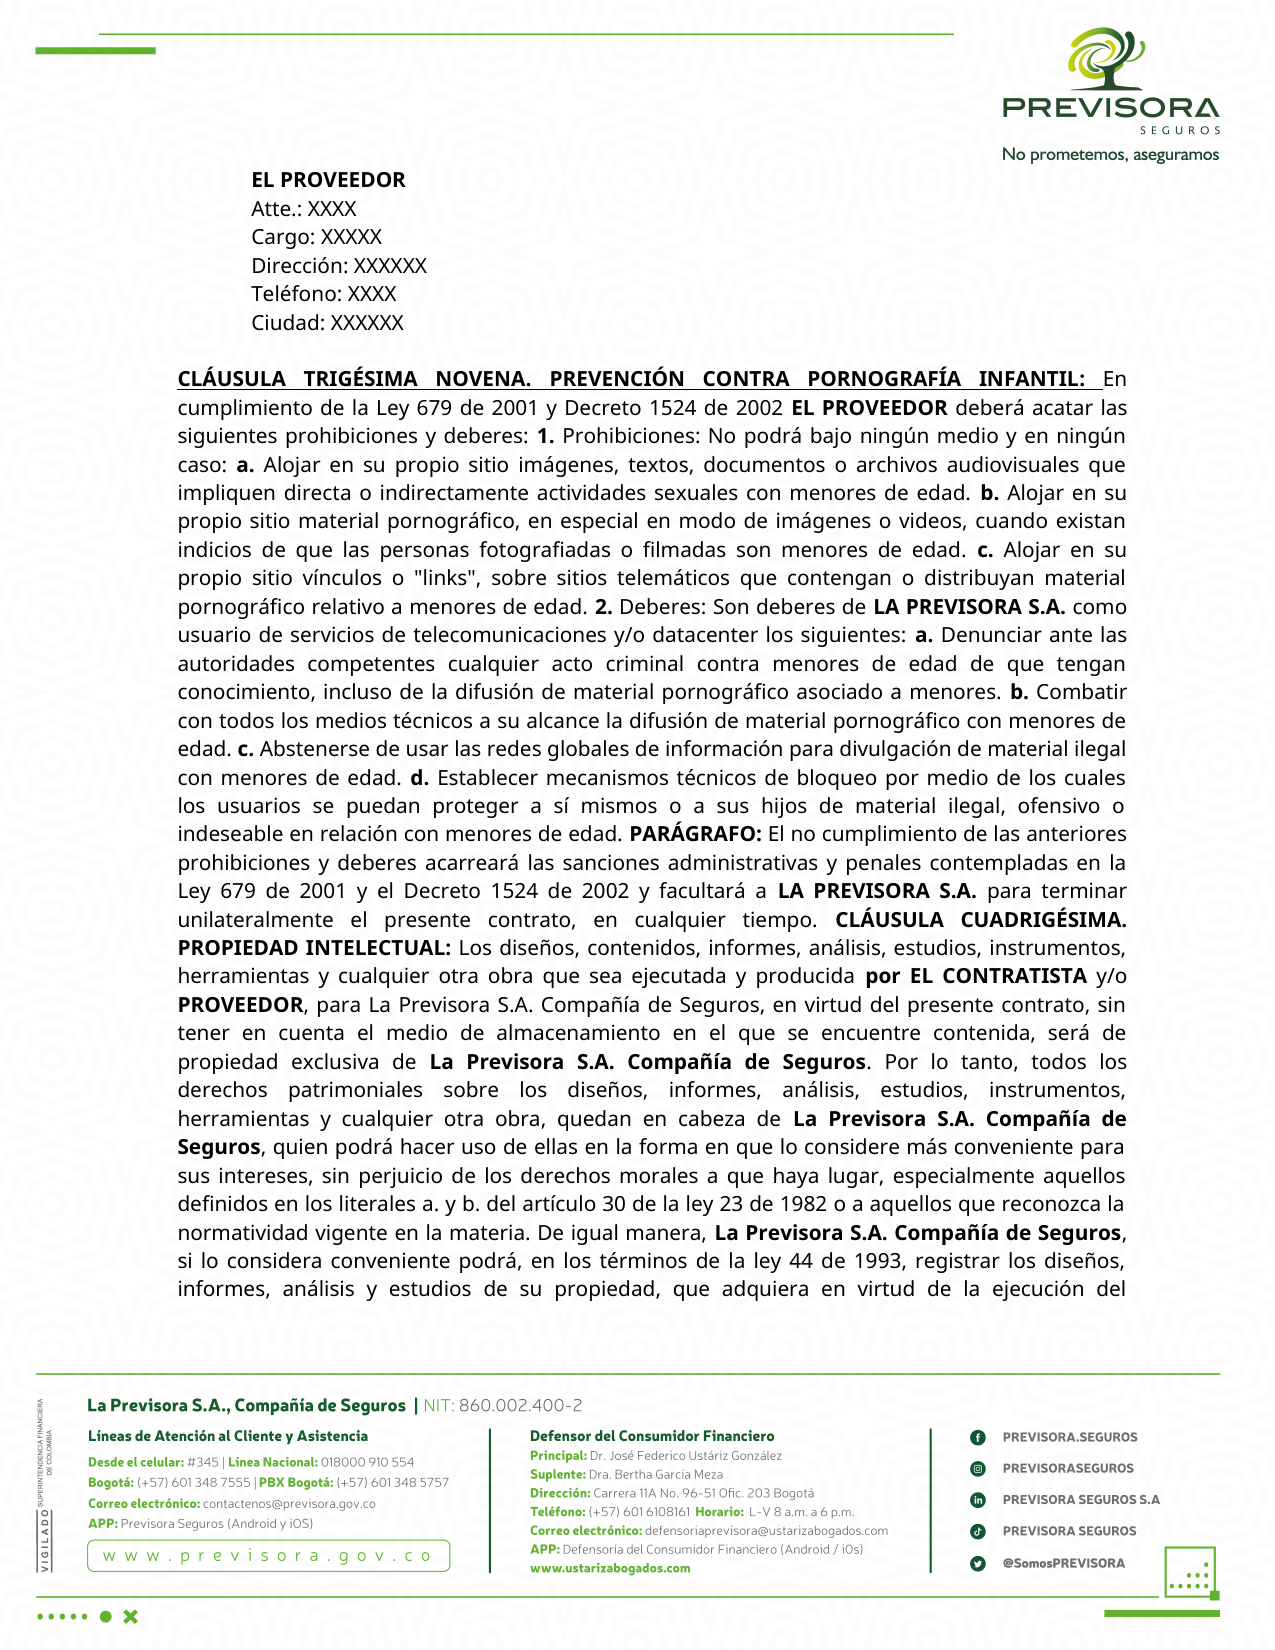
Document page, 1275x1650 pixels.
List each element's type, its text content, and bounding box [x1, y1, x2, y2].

text Ciudad: XXXXXX [177, 308, 1127, 336]
text Dirección: XXXXXX [177, 251, 1127, 279]
text EL PROVEEDOR [177, 165, 1127, 194]
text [177, 364, 1127, 1303]
text Atte.: XXXX [177, 194, 1127, 222]
text Teléfono: XXXX [177, 279, 1127, 308]
picture [0, 0, 1274, 1650]
text Cargo: XXXXX [177, 222, 1127, 251]
